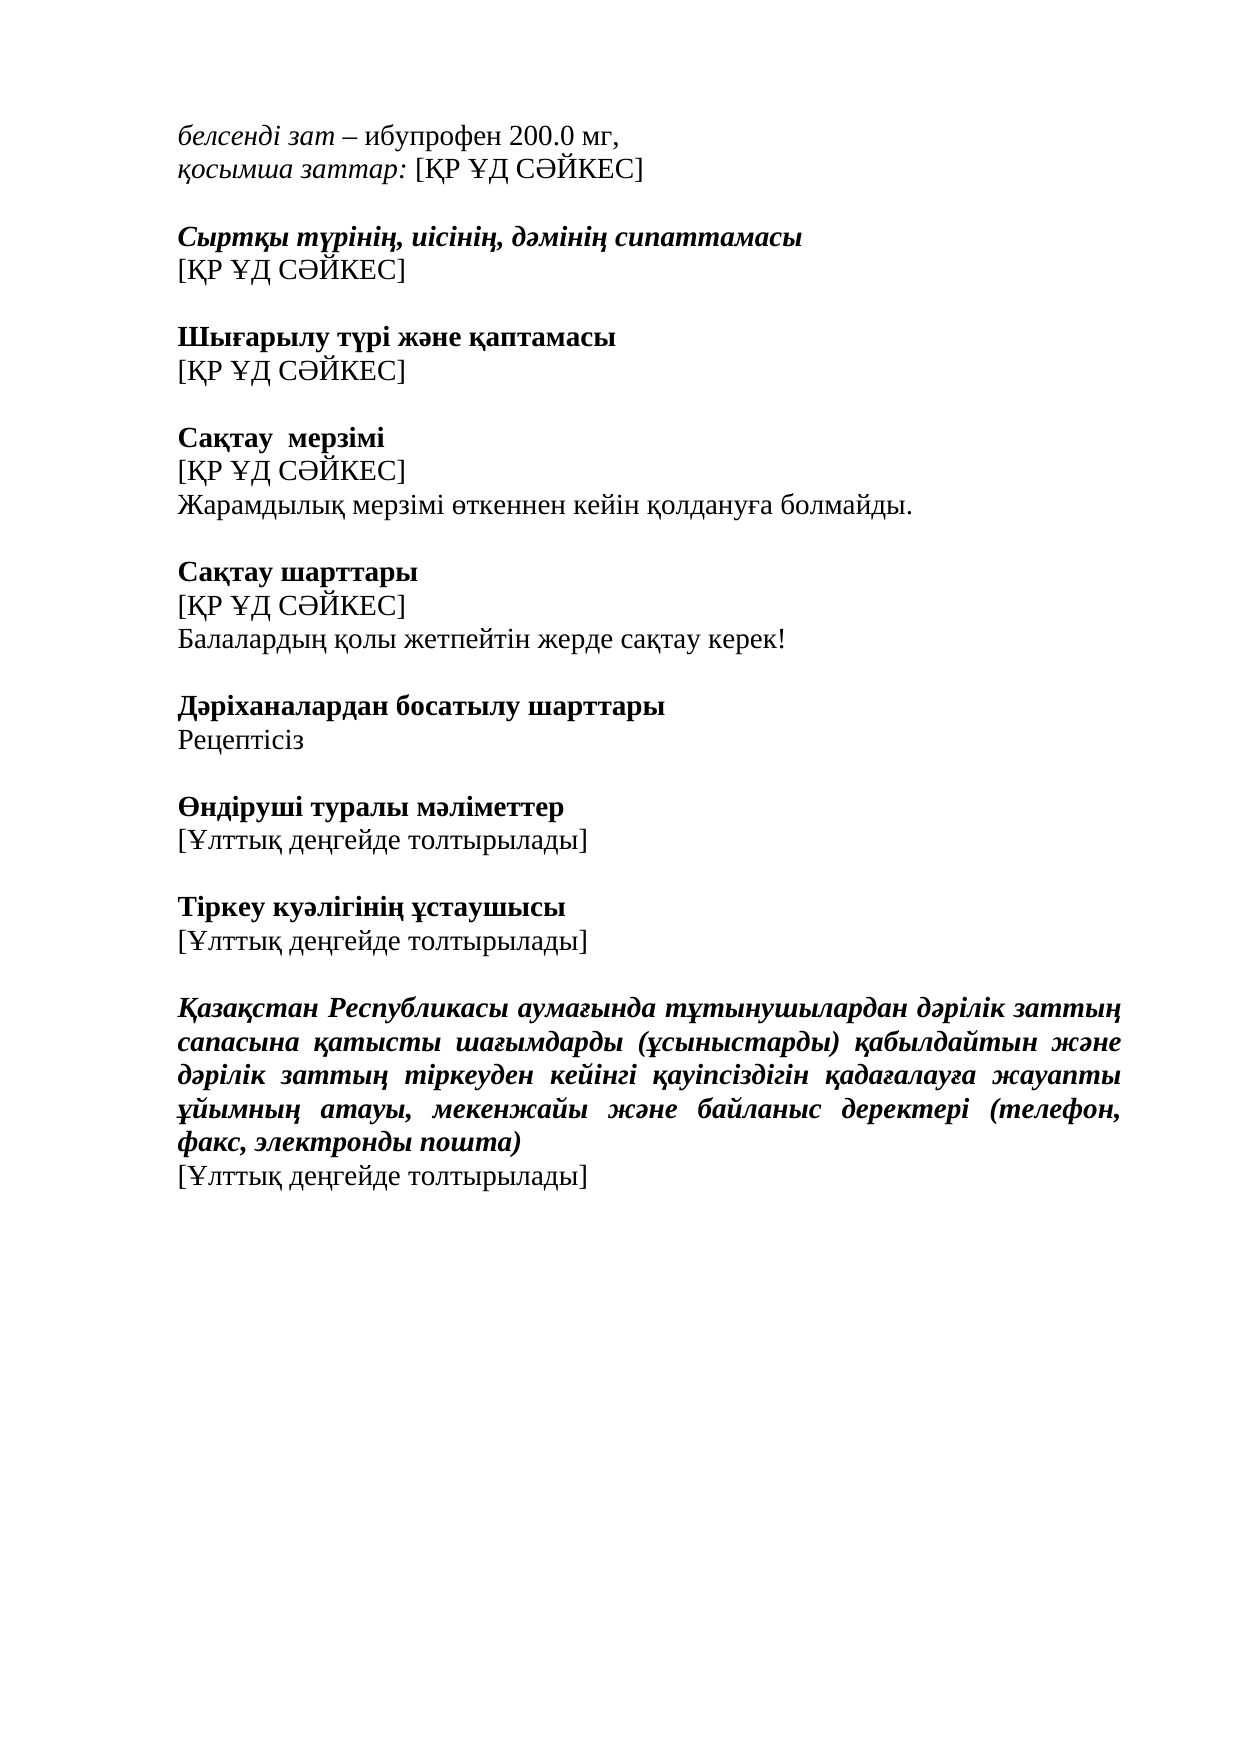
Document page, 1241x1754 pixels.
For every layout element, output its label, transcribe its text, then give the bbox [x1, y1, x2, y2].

text Дәріханалардан босатылу шарттары [177, 688, 1122, 722]
text Рецептісіз [177, 722, 1122, 755]
text [ҚР ҰД СӘЙКЕС] [177, 353, 1122, 386]
text Өндіруші туралы мәліметтер [177, 789, 1122, 822]
text Сақтау шарттары [177, 554, 1122, 588]
text [ҚР ҰД СӘЙКЕС] [177, 453, 1122, 487]
text Сақтау мерзімі [177, 420, 1122, 453]
text [Ұлттық деңгейде толтырылады] [177, 1158, 1122, 1191]
text Жарамдылық мерзімі өткеннен кейін қолдануға болмайды. [177, 487, 1122, 521]
text қосымша заттар: [ҚР ҰД СӘЙКЕС] [177, 152, 1122, 185]
text Тіркеу куәлігінің ұстаушысы [177, 889, 1122, 923]
text Сыртқы түрінің, иісінің, дәмінің сипаттамасы [177, 219, 1122, 252]
text Шығарылу түрі және қаптамасы [177, 319, 1122, 353]
text [Ұлттық деңгейде толтырылады] [177, 822, 1122, 856]
text Балалардың қолы жетпейтін жерде сақтау керек! [177, 621, 1122, 655]
text [Ұлттық деңгейде толтырылады] [177, 923, 1122, 957]
text [ҚР ҰД СӘЙКЕС] [177, 252, 1122, 286]
text Қазақстан Республикасы аумағында тұтынушылардан дәрілік заттың сапасына қатысты шағымдарды (ұсыныстарды) қабылдайтын және дәрілік заттың тіркеуден кейінгі қауіпсіздігін қадағалауға жауапты ұйымның атауы, мекенжайы және байланыс деректері (телефон, факс, электронды пошта) [177, 990, 1122, 1158]
text белсенді зат – ибупрофен 200.0 мг, [177, 118, 1122, 152]
text [ҚР ҰД СӘЙКЕС] [177, 588, 1122, 621]
